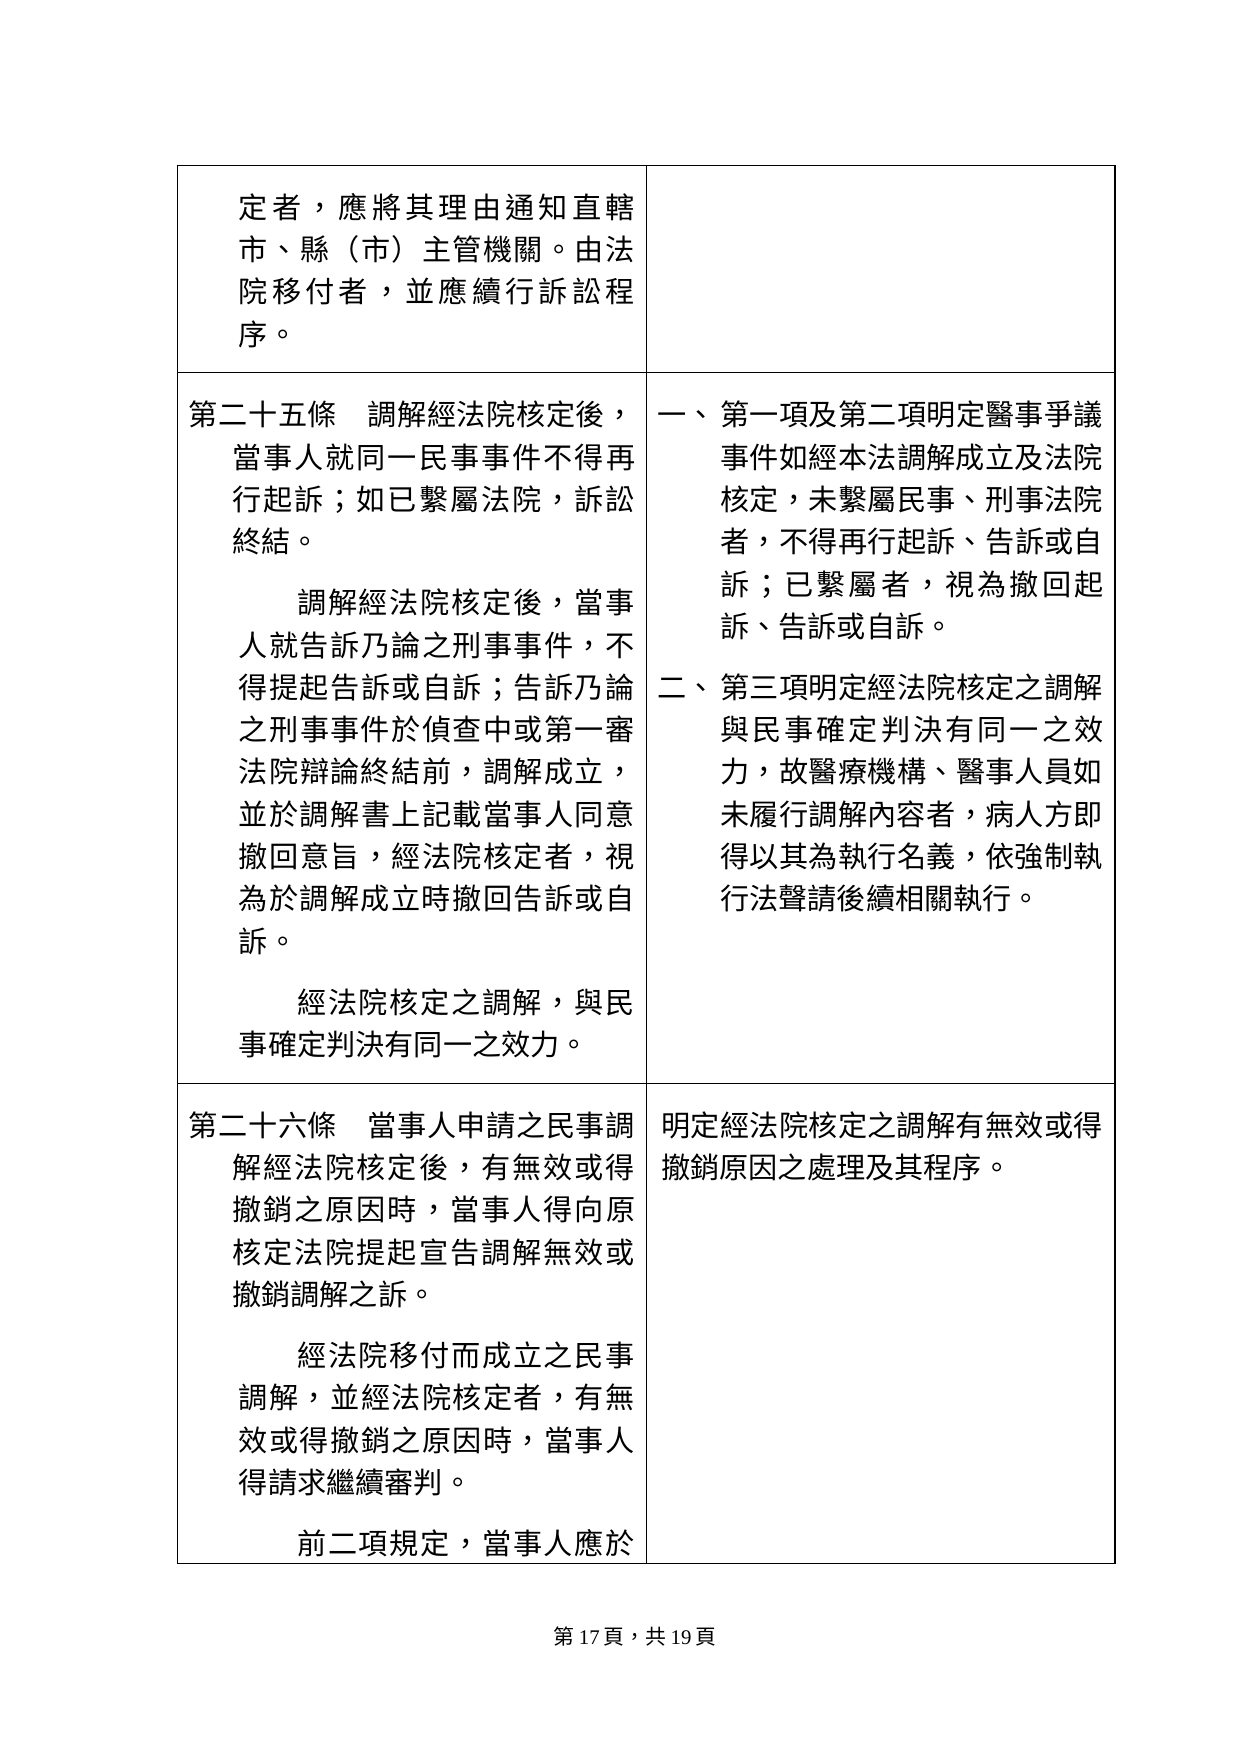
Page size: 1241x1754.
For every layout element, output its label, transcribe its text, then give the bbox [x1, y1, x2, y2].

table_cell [647, 1084, 1114, 1563]
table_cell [178, 1084, 646, 1563]
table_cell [647, 166, 1114, 372]
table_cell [178, 166, 646, 372]
table_cell 第二十五條 調解經法院核定後，當事人就同一民事事件不得再行起訴；如已繫屬法院，訴訟終結。 調解經法院核定後，當事人就告訴乃論之刑事事件，不得提起告訴或自訴；告訴乃論之刑事事件於偵查中或第一審法院辯論終結前，調解成立，並於調解書上記載當事人同意撤回意旨，經法院核定者，視為於調解成立時撤回告訴或自訴。 經法院核定之調解，與民事確定判決有同一之效力。 [178, 373, 646, 1083]
table_cell 第一項及第二項明定醫事爭議事件如經本法調解成立及法院核定，未繫屬民事、刑事法院者，不得再行起訴、告訴或自訴；已繫屬者，視為撤回起訴、告訴或自訴。 第三項明定經法院核定之調解與民事確定判決有同一之效力，故醫療機構、醫事人員如未履行調解內容者，病人方即得以其為執行名義，依強制執行法聲請後續相關執行。 [647, 373, 1114, 1083]
